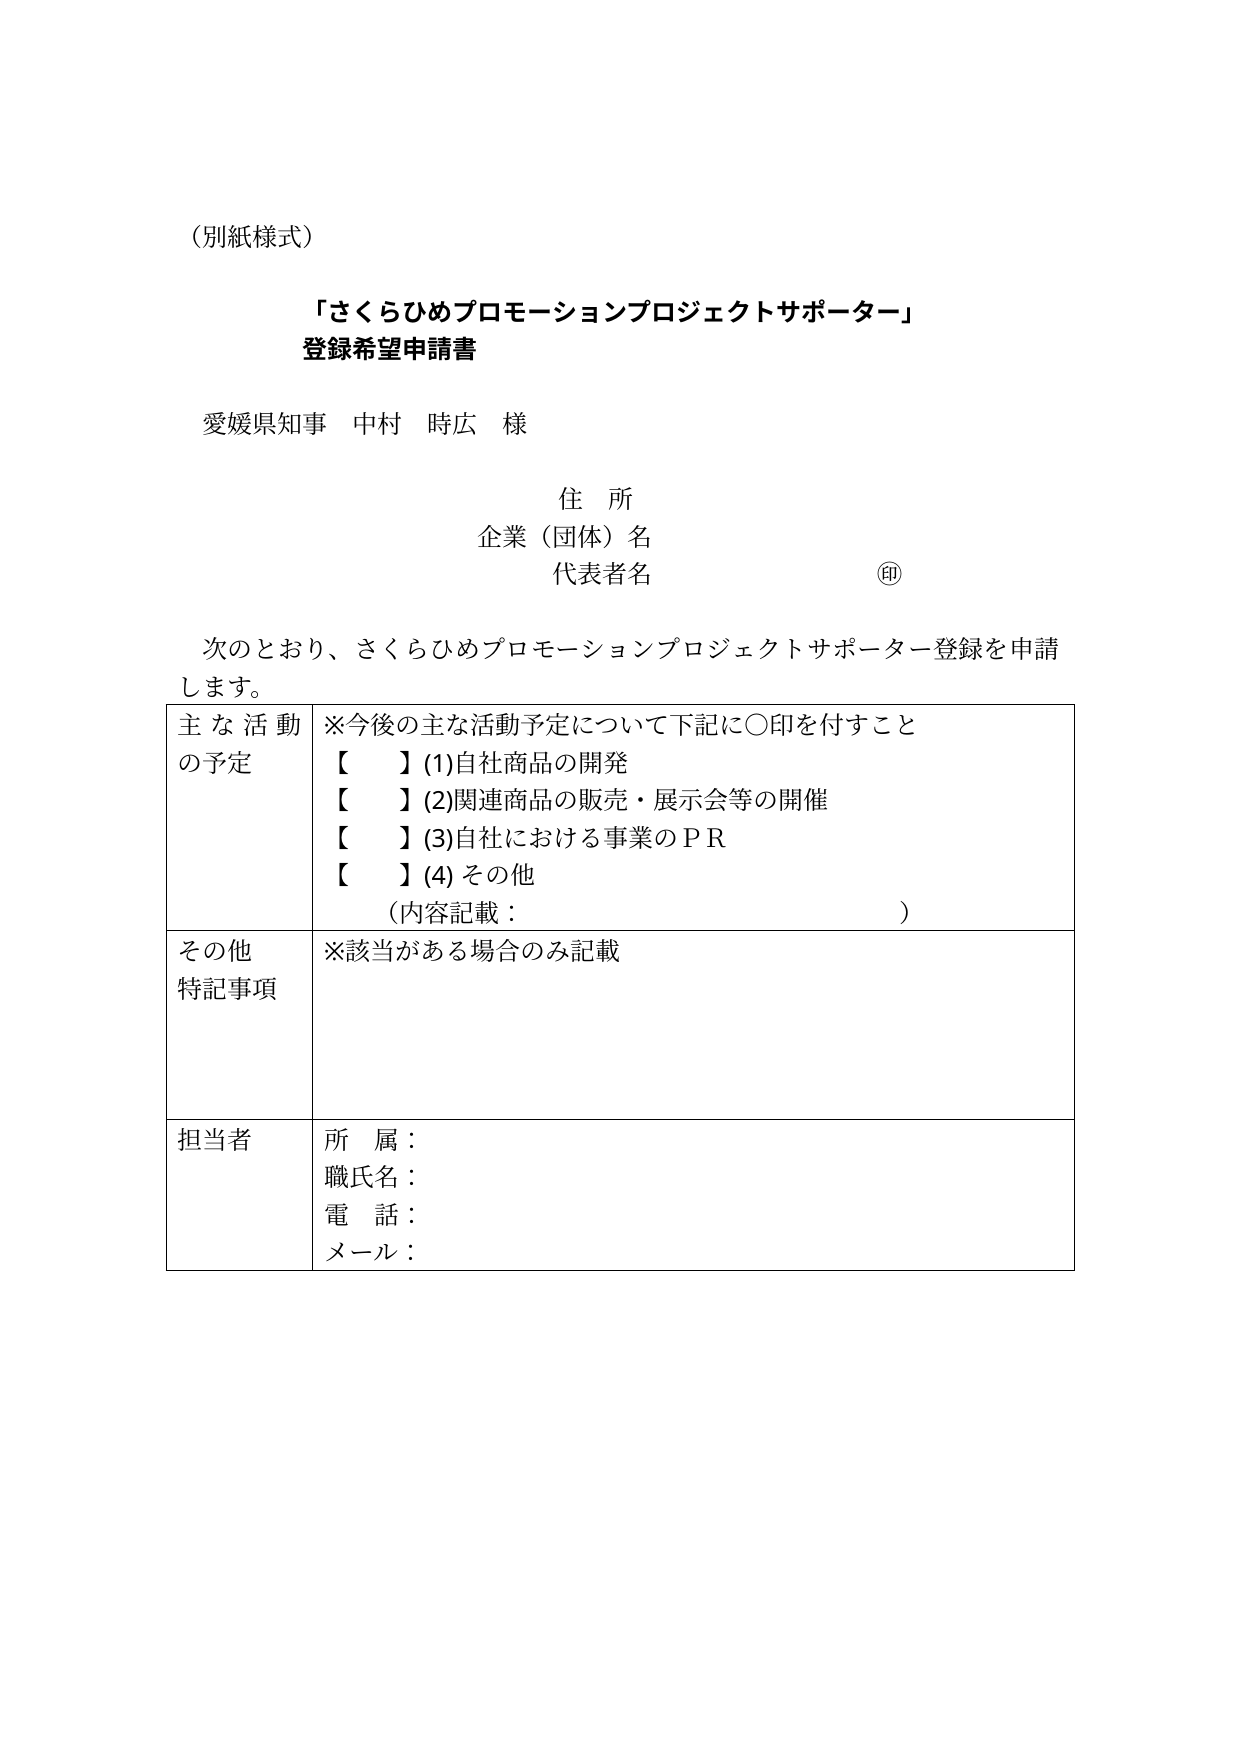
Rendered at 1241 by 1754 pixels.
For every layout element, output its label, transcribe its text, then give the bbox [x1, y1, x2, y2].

text 住 所 [177, 479, 1063, 517]
table_cell 所 属： 職氏名： 電 話： メール： [313, 1120, 1074, 1270]
text 代表者名 ㊞ [177, 554, 1063, 592]
text 次のとおり、さくらひめプロモーションプロジェクトサポーター登録を申請します。 [177, 629, 1063, 704]
table_header ※今後の主な活動予定について下記に○印を付すこと 【 】(1)自社商品の開発 【 】(2)関連商品の販売・展示会等の開催 【 】(3)自社における事業のＰＲ 【 】(4) その他 （内容記載： ） [313, 705, 1074, 930]
text 企業（団体）名 [177, 517, 1063, 554]
table_header 主な活動の予定 [167, 705, 312, 930]
text 「さくらひめプロモーションプロジェクトサポーター」 [177, 292, 1063, 329]
text 愛媛県知事 中村 時広 様 [177, 404, 1063, 442]
text （別紙様式） [177, 217, 1063, 254]
table_cell その他 特記事項 [167, 931, 312, 1119]
table_cell 担当者 [167, 1120, 312, 1270]
text 登録希望申請書 [177, 329, 1063, 367]
table_cell ※該当がある場合のみ記載 [313, 931, 1074, 1119]
